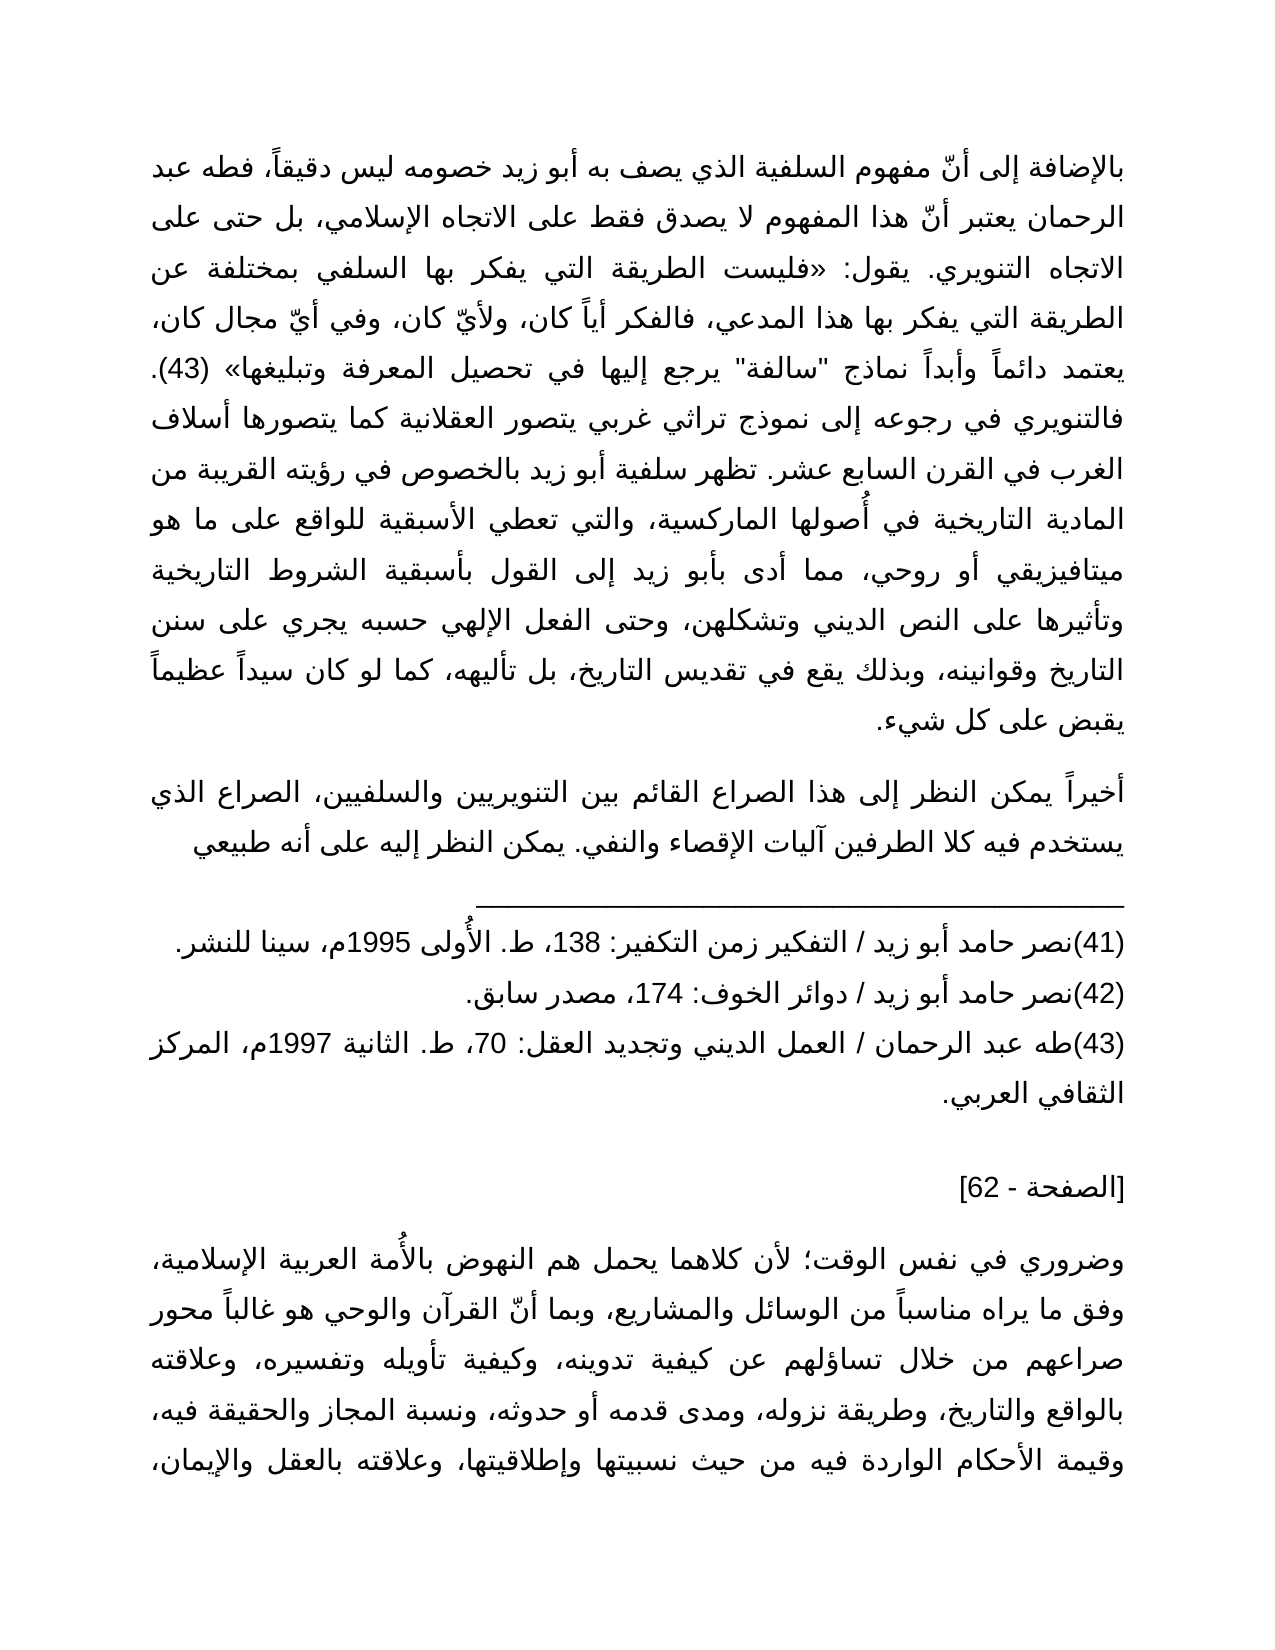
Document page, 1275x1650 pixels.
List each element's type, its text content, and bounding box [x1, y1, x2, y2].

text ________________________________________ [150, 875, 1125, 909]
text [الصفحة - 62] [150, 1171, 1125, 1204]
text بالإضافة إلى أنّ مفهوم السلفية الذي يصف به أبو زيد خصومه ليس دقيقاً، فطه عبد الرحمان يعتبر أنّ هذا المفهوم لا يصدق فقط على الاتجاه الإسلامي، بل حتى على الاتجاه التنويري. يقول: «فليست الطريقة التي يفكر بها السلفي بمختلفة عن الطريقة التي يفكر بها هذا المدعي، فالفكر أياً كان، ولأيّ كان، وفي أيّ مجال كان، يعتمد دائماً وأبداً نماذج "سالفة" يرجع إليها في تحصيل المعرفة وتبليغها» (43). فالتنويري في رجوعه إلى نموذج تراثي غربي يتصور العقلانية كما يتصورها أسلاف الغرب في القرن السابع عشر. تظهر سلفية أبو زيد بالخصوص في رؤيته القريبة من المادية التاريخية في أُصولها الماركسية، والتي تعطي الأسبقية للواقع على ما هو ميتافيزيقي أو روحي، مما أدى بأبو زيد إلى القول بأسبقية الشروط التاريخية وتأثيرها على النص الديني وتشكلهن، وحتى الفعل الإلهي حسبه يجري على سنن التاريخ وقوانينه، وبذلك يقع في تقديس التاريخ، بل تأليهه، كما لو كان سيداً عظيماً يقبض على كل شيء. [150, 150, 1125, 737]
text (42)نصر حامد أبو زيد / دوائر الخوف: 174، مصدر سابق. [150, 976, 1125, 1009]
text (41)نصر حامد أبو زيد / التفكير زمن التكفير: 138، ط. الأُولى 1995م، سينا للنشر. [150, 926, 1125, 959]
text (43)طه عبد الرحمان / العمل الديني وتجديد العقل: 70، ط. الثانية 1997م، المركز الثقافي العربي. [150, 1026, 1125, 1110]
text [150, 1242, 1125, 1476]
text أخيراً يمكن النظر إلى هذا الصراع القائم بين التنويريين والسلفيين، الصراع الذي يستخدم فيه كلا الطرفين آليات الإقصاء والنفي. يمكن النظر إليه على أنه طبيعي [150, 774, 1125, 858]
